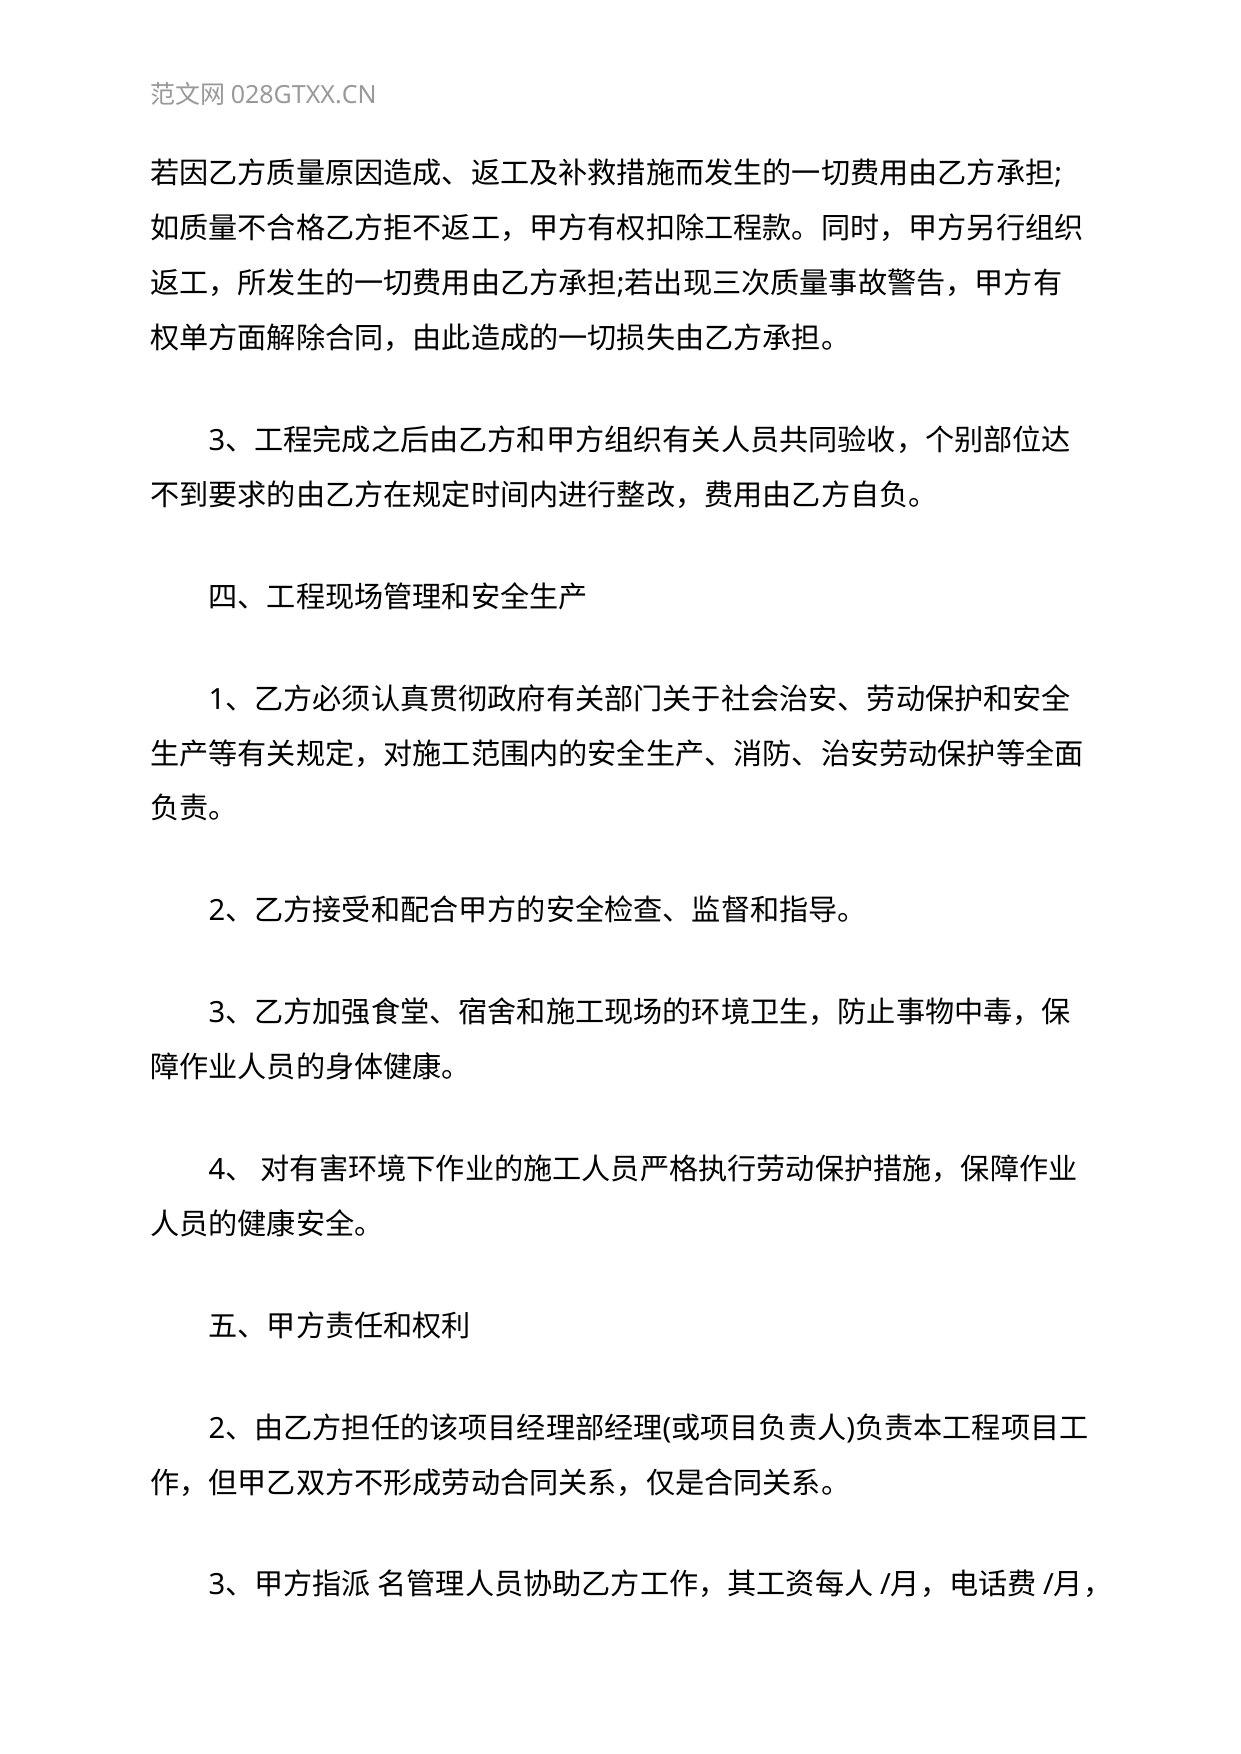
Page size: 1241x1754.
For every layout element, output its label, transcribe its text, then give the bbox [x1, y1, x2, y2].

text 四、工程现场管理和安全生产 [150, 573, 1090, 616]
text 2、由乙方担任的该项目经理部经理(或项目负责人)负责本工程项目工作，但甲乙双方不形成劳动合同关系，仅是合同关系。 [150, 1404, 1090, 1501]
text 2、乙方接受和配合甲方的安全检查、监督和指导。 [150, 887, 1090, 929]
text 1、乙方必须认真贯彻政府有关部门关于社会治安、劳动保护和安全生产等有关规定，对施工范围内的安全生产、消防、治安劳动保护等全面负责。 [150, 675, 1090, 827]
text 4、 对有害环境下作业的施工人员严格执行劳动保护措施，保障作业人员的健康安全。 [150, 1146, 1090, 1243]
text 3、工程完成之后由乙方和甲方组织有关人员共同验收，个别部位达不到要求的由乙方在规定时间内进行整改，费用由乙方自负。 [150, 417, 1090, 514]
text 3、乙方加强食堂、宿舍和施工现场的环境卫生，防止事物中毒，保障作业人员的身体健康。 [150, 989, 1090, 1086]
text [150, 150, 1090, 357]
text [150, 1561, 1090, 1603]
text 五、甲方责任和权利 [150, 1302, 1090, 1345]
